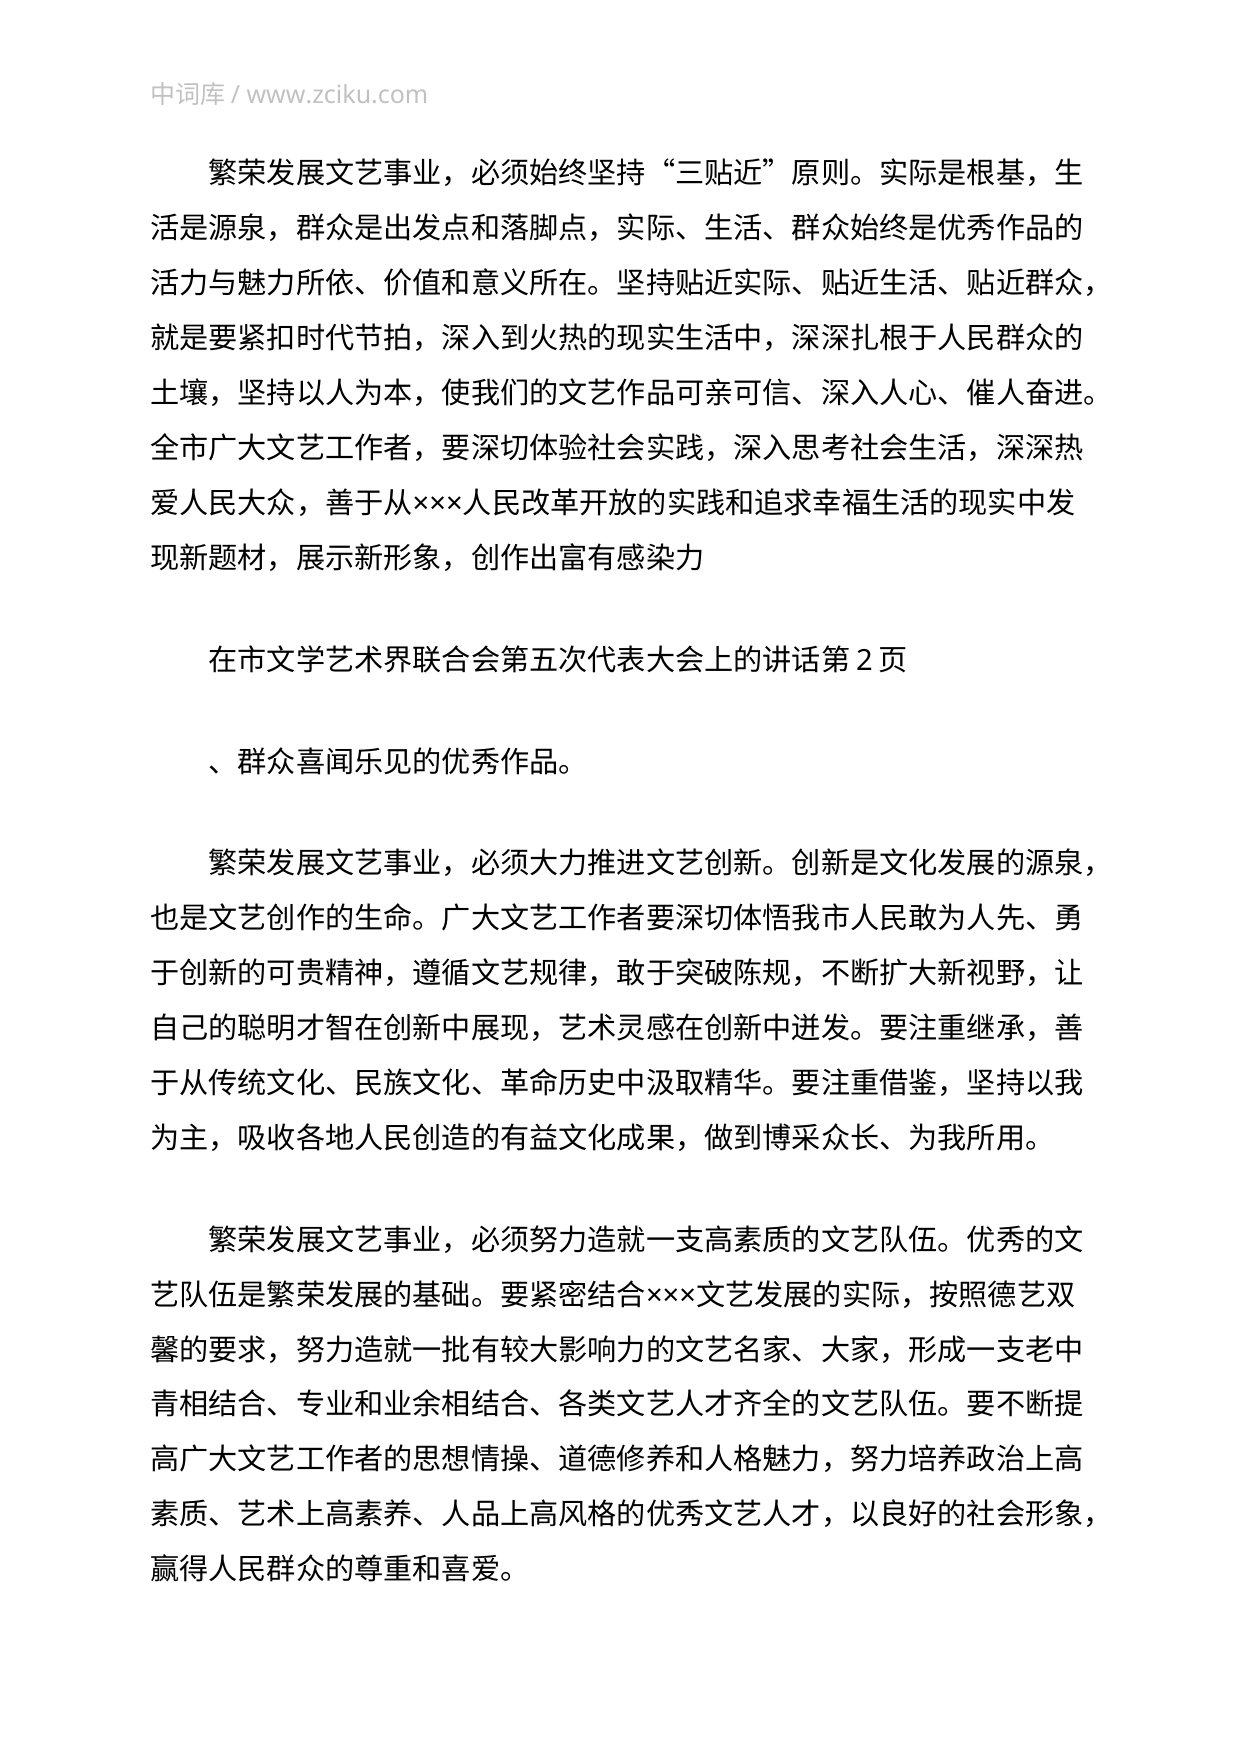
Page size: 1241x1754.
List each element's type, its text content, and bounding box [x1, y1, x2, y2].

text 繁荣发展文艺事业，必须大力推进文艺创新。创新是文化发展的源泉，也是文艺创作的生命。广大文艺工作者要深切体悟我市人民敢为人先、勇于创新的可贵精神，遵循文艺规律，敢于突破陈规，不断扩大新视野，让自己的聪明才智在创新中展现，艺术灵感在创新中迸发。要注重继承，善于从传统文化、民族文化、革命历史中汲取精华。要注重借鉴，坚持以我为主，吸收各地人民创造的有益文化成果，做到博采众长、为我所用。 [150, 840, 1090, 1157]
text 繁荣发展文艺事业，必须始终坚持“三贴近”原则。实际是根基，生活是源泉，群众是出发点和落脚点，实际、生活、群众始终是优秀作品的活力与魅力所依、价值和意义所在。坚持贴近实际、贴近生活、贴近群众，就是要紧扣时代节拍，深入到火热的现实生活中，深深扎根于人民群众的土壤，坚持以人为本，使我们的文艺作品可亲可信、深入人心、催人奋进。全市广大文艺工作者，要深切体验社会实践，深入思考社会生活，深深热爱人民大众，善于从×××人民改革开放的实践和追求幸福生活的现实中发现新题材，展示新形象，创作出富有感染力 [150, 150, 1090, 577]
text 在市文学艺术界联合会第五次代表大会上的讲话第2页 [150, 636, 1090, 678]
text 繁荣发展文艺事业，必须努力造就一支高素质的文艺队伍。优秀的文艺队伍是繁荣发展的基础。要紧密结合×××文艺发展的实际，按照德艺双馨的要求，努力造就一批有较大影响力的文艺名家、大家，形成一支老中青相结合、专业和业余相结合、各类文艺人才齐全的文艺队伍。要不断提高广大文艺工作者的思想情操、道德修养和人格魅力，努力培养政治上高素质、艺术上高素养、人品上高风格的优秀文艺人才，以良好的社会形象，赢得人民群众的尊重和喜爱。 [150, 1216, 1090, 1588]
text 、群众喜闻乐见的优秀作品。 [150, 738, 1090, 780]
